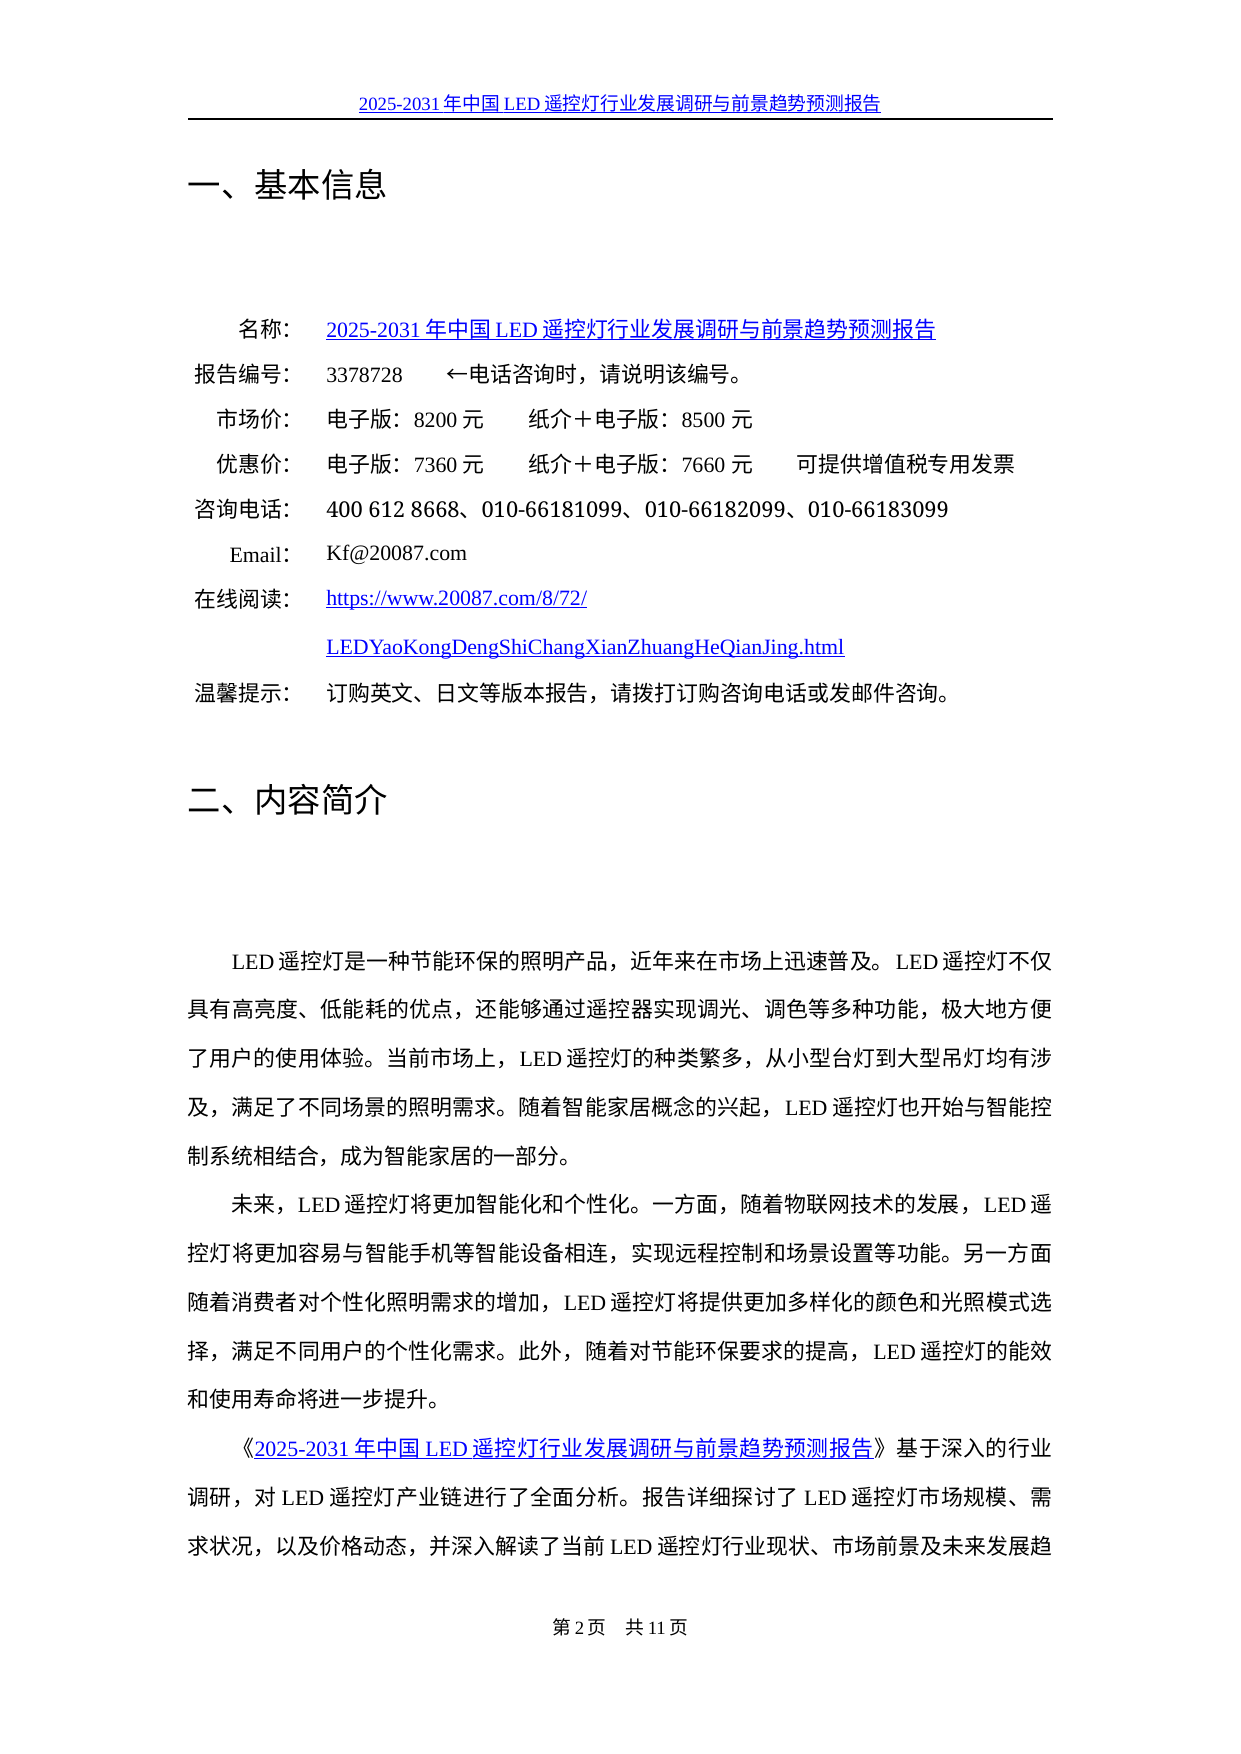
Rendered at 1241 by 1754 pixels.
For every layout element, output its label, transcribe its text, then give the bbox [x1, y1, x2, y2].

table_cell 3378728 ←电话咨询时，请说明该编号。 [315, 357, 1073, 402]
table_cell [315, 582, 1073, 675]
table_header 2025-2031年中国LED遥控灯行业发展调研与前景趋势预测报告 [315, 312, 1073, 357]
table_cell 市场价： [167, 402, 315, 447]
table_header 名称： [167, 312, 315, 357]
table_cell 报告编号： [167, 357, 315, 402]
table_cell 在线阅读： [167, 582, 315, 675]
table_cell 订购英文、日文等版本报告，请拨打订购咨询电话或发邮件咨询。 [315, 675, 1073, 720]
title 二、内容简介 [187, 766, 1053, 831]
table_cell 咨询电话： [167, 492, 315, 537]
table_cell 温馨提示： [167, 675, 315, 720]
table_cell Email： [167, 537, 315, 582]
table_cell Kf@20087.com [315, 537, 1073, 582]
table_cell 400 612 8668、010-66181099、010-66182099、010-66183099 [315, 492, 1073, 537]
table_cell 优惠价： [167, 447, 315, 492]
table_cell 电子版：7360 元 纸介＋电子版：7660 元 可提供增值税专用发票 [315, 447, 1073, 492]
title 一、基本信息 [187, 150, 1053, 215]
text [187, 943, 1053, 1561]
table_cell 电子版：8200 元 纸介＋电子版：8500 元 [315, 402, 1073, 447]
